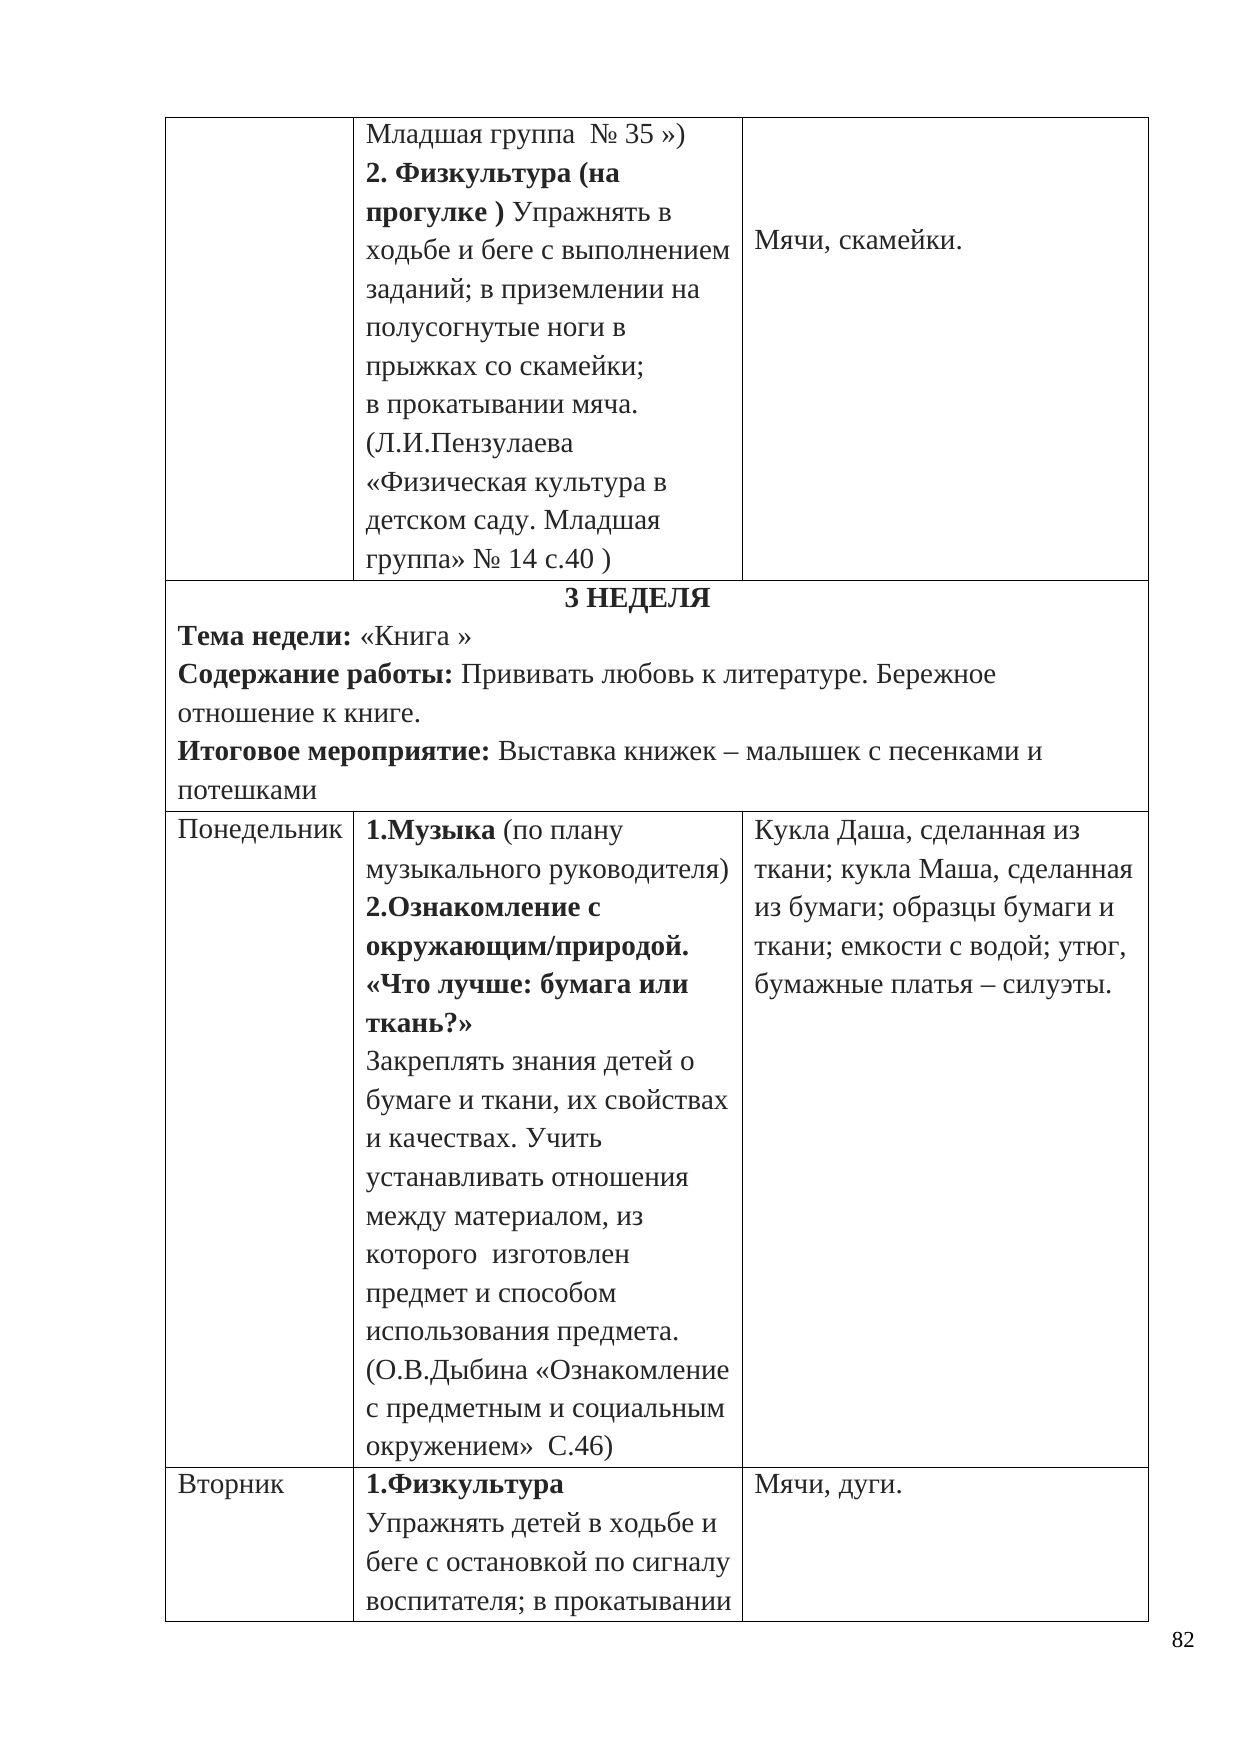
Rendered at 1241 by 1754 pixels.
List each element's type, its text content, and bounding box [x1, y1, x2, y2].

table_cell Понедельник [166, 812, 353, 1467]
table_cell 1.Физкультура Упражнять детей в ходьбе и беге с остановкой по сигналу воспитателя; в прокатывании [354, 1468, 742, 1621]
table_header Младшая группа № 35 ») 2. Физкультура (на прогулке ) Упражнять в ходьбе и беге с выполнением заданий; в приземлении на полусогнутые ноги в прыжках со скамейки; в прокатывании мяча. (Л.И.Пензулаева «Физическая культура в детском саду. Младшая группа» № 14 с.40 ) [354, 118, 742, 580]
table_cell Мячи, дуги. [743, 1468, 1148, 1621]
table_header Мячи, скамейки. [743, 118, 1148, 580]
table_header [166, 118, 353, 580]
table_cell Вторник [166, 1468, 353, 1621]
table_cell 1.Музыка (по плану музыкального руководителя) 2.Ознакомление с окружающим/природой. «Что лучше: бумага или ткань?» Закреплять знания детей о бумаге и ткани, их свойствах и качествах. Учить устанавливать отношения между материалом, из которого изготовлен предмет и способом использования предмета. (О.В.Дыбина «Ознакомление с предметным и социальным окружением» С.46) [354, 812, 742, 1467]
table_cell Кукла Даша, сделанная из ткани; кукла Маша, сделанная из бумаги; образцы бумаги и ткани; емкости с водой; утюг, бумажные платья – силуэты. [743, 812, 1148, 1467]
table_cell 3 НЕДЕЛЯ Тема недели: «Книга » Содержание работы: Прививать любовь к литературе. Бережное отношение к книге. Итоговое мероприятие: Выставка книжек – малышек с песенками и потешками [166, 581, 1148, 811]
